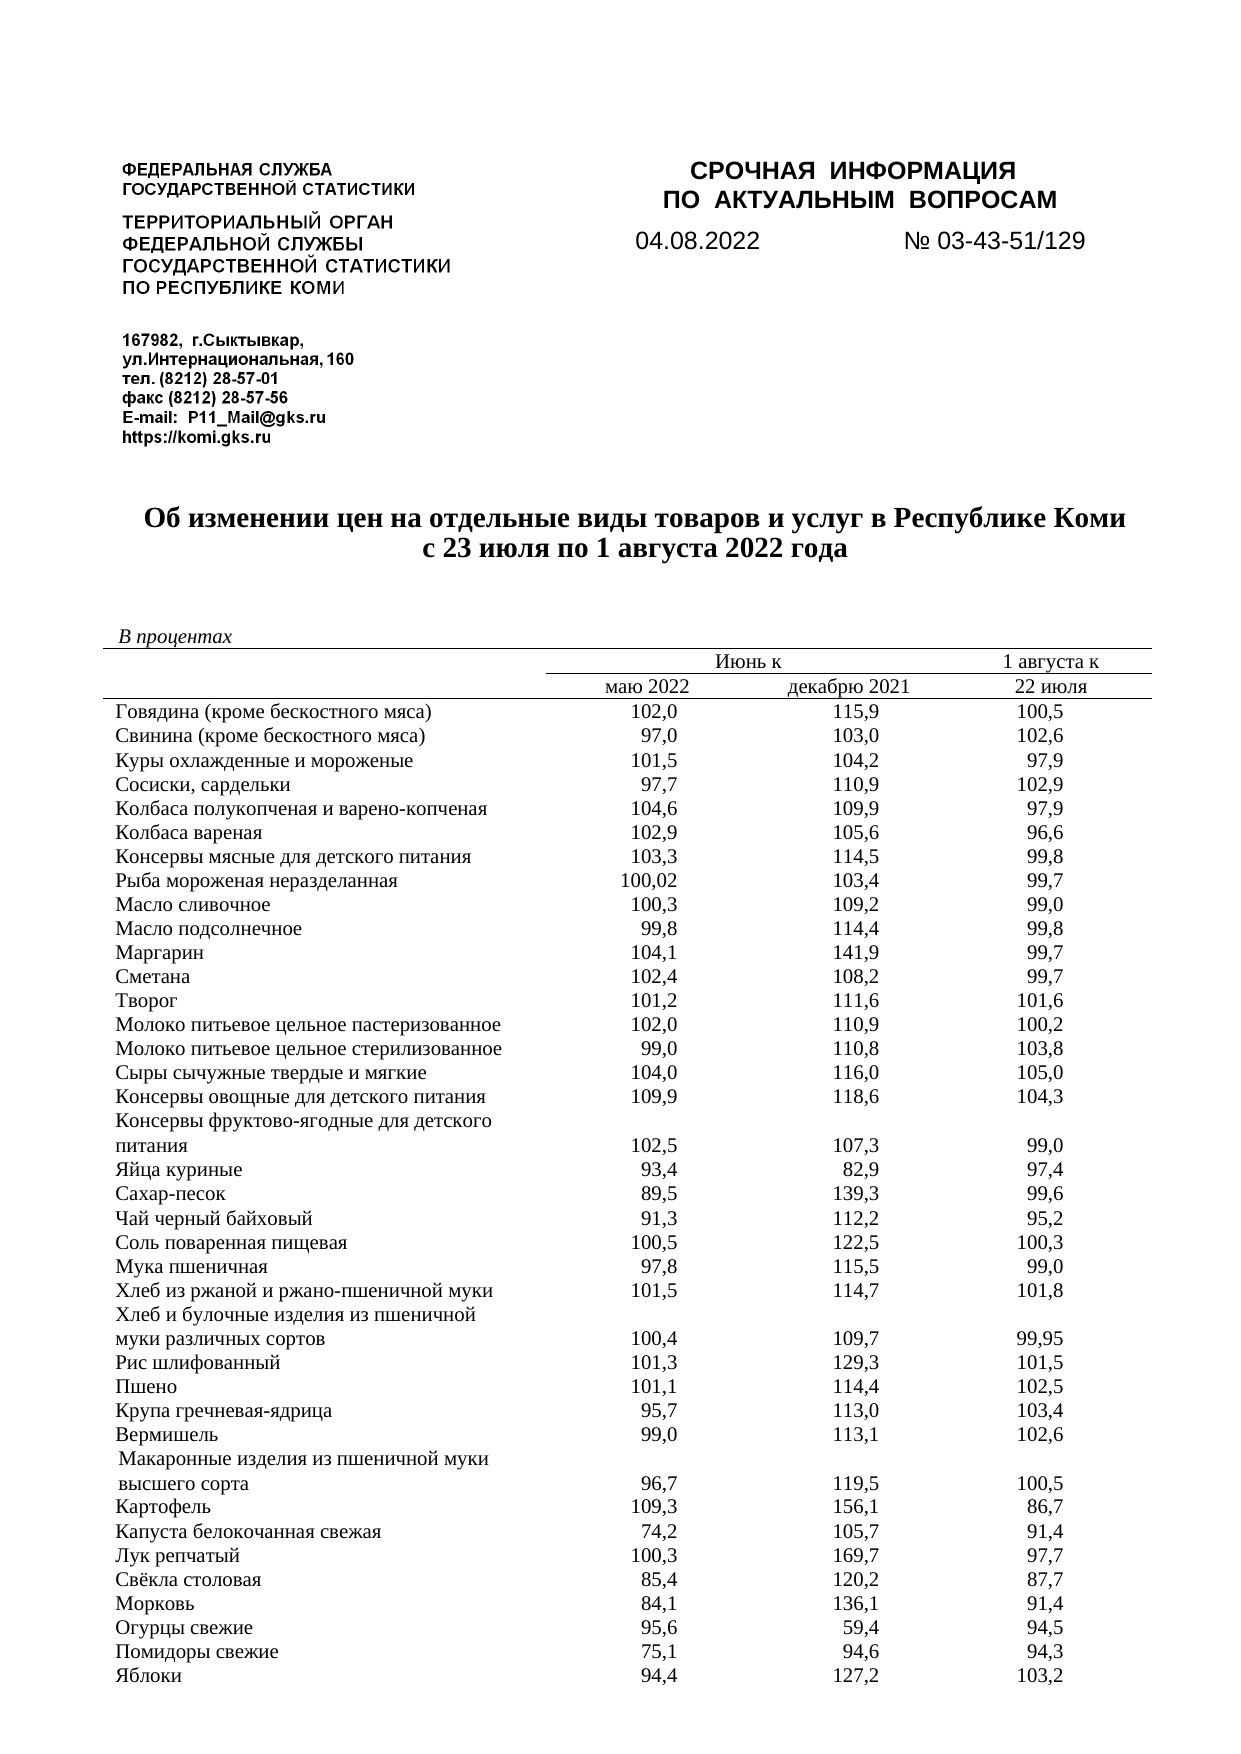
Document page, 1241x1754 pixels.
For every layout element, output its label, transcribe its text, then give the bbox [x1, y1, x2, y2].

table_cell Хлеб и булочные изделия из пшеничной муки различных сортов [103, 1302, 546, 1350]
table_cell 99,7 [950, 964, 1152, 988]
table_cell 100,3 [950, 1230, 1152, 1254]
table_cell 95,6 [546, 1615, 748, 1639]
table_cell 100,5 [950, 699, 1152, 723]
table_cell 104,1 [546, 940, 748, 964]
table_cell 99,7 [950, 868, 1152, 892]
text В процентах [118, 624, 1152, 648]
table_cell 119,5 [748, 1446, 950, 1494]
table_cell 74,2 [546, 1519, 748, 1543]
table_cell 97,8 [546, 1254, 748, 1278]
table_cell Консервы овощные для детского питания [103, 1084, 546, 1108]
table_cell Яблоки [103, 1663, 546, 1687]
table_cell 109,9 [546, 1084, 748, 1108]
table_cell Консервы фруктово-ягодные для детского питания [103, 1109, 546, 1157]
table_cell 102,6 [950, 1422, 1152, 1446]
table_cell Вермишель [103, 1422, 546, 1446]
table_cell Сахар-песок [103, 1181, 546, 1205]
table_cell 93,4 [546, 1157, 748, 1181]
table_cell 99,8 [950, 916, 1152, 940]
table_cell 102,0 [546, 699, 748, 723]
table_cell Масло сливочное [103, 892, 546, 916]
table_cell 96,6 [950, 820, 1152, 844]
table_cell 103,3 [546, 844, 748, 868]
table_cell 87,7 [950, 1567, 1152, 1591]
table_cell 99,95 [950, 1302, 1152, 1350]
table_cell 99,0 [546, 1422, 748, 1446]
table_cell 95,7 [546, 1398, 748, 1422]
table_cell Рис шлифованный [103, 1350, 546, 1374]
table_cell 109,3 [546, 1495, 748, 1518]
table_cell Чай черный байховый [103, 1205, 546, 1230]
table_cell 22 июля [950, 674, 1152, 698]
table_cell 102,0 [546, 1012, 748, 1036]
picture [122, 153, 453, 449]
table_cell 86,7 [950, 1495, 1152, 1518]
table_cell 127,2 [748, 1663, 950, 1687]
table_cell Молоко питьевое цельное пастеризованное [103, 1012, 546, 1036]
table_cell 114,7 [748, 1278, 950, 1302]
table_cell 100,2 [950, 1012, 1152, 1036]
table_cell 102,9 [546, 820, 748, 844]
table_cell 95,2 [950, 1205, 1152, 1230]
table_cell Хлеб из ржаной и ржано-пшеничной муки [103, 1278, 546, 1302]
table_cell 85,4 [546, 1567, 748, 1591]
table_cell 97,7 [546, 772, 748, 796]
table_cell 116,0 [748, 1060, 950, 1084]
table_cell Свинина (кроме бескостного мяса) [103, 724, 546, 747]
table_cell 169,7 [748, 1543, 950, 1567]
table_header Июнь к [546, 649, 950, 673]
table_cell 122,5 [748, 1230, 950, 1254]
table_cell 101,5 [546, 1278, 748, 1302]
table_cell 101,1 [546, 1374, 748, 1398]
table_cell 101,2 [546, 988, 748, 1012]
table_cell 97,7 [950, 1543, 1152, 1567]
table_cell 100,02 [546, 868, 748, 892]
text Об изменении цен на отдельные виды товаров и услуг в Республике Коми c 23 июля по 1 августа 2022 года [118, 503, 1152, 563]
table_cell 100,5 [546, 1230, 748, 1254]
table_cell 101,3 [546, 1350, 748, 1374]
table_cell 110,9 [748, 1012, 950, 1036]
table_cell 113,1 [748, 1422, 950, 1446]
table_cell Мука пшеничная [103, 1254, 546, 1278]
table_cell 103,2 [950, 1663, 1152, 1687]
table_cell 102,5 [950, 1374, 1152, 1398]
table_cell 94,4 [546, 1663, 748, 1687]
table_cell Капуста белокочанная свежая [103, 1519, 546, 1543]
table_cell 108,2 [748, 964, 950, 988]
table_cell 101,5 [546, 748, 748, 772]
table_cell 129,3 [748, 1350, 950, 1374]
table_cell 102,9 [950, 772, 1152, 796]
table_cell 99,8 [546, 916, 748, 940]
table_cell Колбаса полукопченая и варено-копченая [103, 796, 546, 820]
table_cell Пшено [103, 1374, 546, 1398]
table_cell 105,7 [748, 1519, 950, 1543]
table_cell 94,3 [950, 1639, 1152, 1663]
table_cell Колбаса вареная [103, 820, 546, 844]
table_cell Творог [103, 988, 546, 1012]
table_cell 141,9 [748, 940, 950, 964]
table_cell 91,4 [950, 1519, 1152, 1543]
table_cell Консервы мясные для детского питания [103, 844, 546, 868]
table_cell 100,3 [546, 1543, 748, 1567]
table_cell 103,4 [950, 1398, 1152, 1422]
table_cell 114,4 [748, 916, 950, 940]
table_cell 109,2 [748, 892, 950, 916]
table_cell 75,1 [546, 1639, 748, 1663]
table_cell 101,6 [950, 988, 1152, 1012]
table_cell Молоко питьевое цельное стерилизованное [103, 1036, 546, 1060]
table_cell 84,1 [546, 1591, 748, 1615]
table_cell 97,0 [546, 724, 748, 747]
table_cell 97,4 [950, 1157, 1152, 1181]
table_cell 114,5 [748, 844, 950, 868]
table_cell 110,9 [748, 772, 950, 796]
table_cell 96,7 [546, 1446, 748, 1494]
table_cell Морковь [103, 1591, 546, 1615]
table_cell Рыба мороженая неразделанная [103, 868, 546, 892]
table_header 1 августа к [950, 649, 1152, 673]
table_cell 99,0 [546, 1036, 748, 1060]
table_cell 100,3 [546, 892, 748, 916]
table_cell 102,5 [546, 1109, 748, 1157]
table_cell 91,3 [546, 1205, 748, 1230]
table_cell 109,7 [748, 1302, 950, 1350]
table_cell 112,2 [748, 1205, 950, 1230]
table_cell 101,5 [950, 1350, 1152, 1374]
table_cell 156,1 [748, 1495, 950, 1518]
table_cell маю 2022 [546, 674, 748, 698]
table_cell Макаронные изделия из пшеничной муки высшего сорта [103, 1446, 546, 1494]
table_cell Лук репчатый [103, 1543, 546, 1567]
table_cell 110,8 [748, 1036, 950, 1060]
table_cell 101,8 [950, 1278, 1152, 1302]
table_cell 91,4 [950, 1591, 1152, 1615]
table_cell 114,4 [748, 1374, 950, 1398]
table_cell 115,5 [748, 1254, 950, 1278]
table_cell 109,9 [748, 796, 950, 820]
table_cell 107,3 [748, 1109, 950, 1157]
table_cell 113,0 [748, 1398, 950, 1422]
table_cell 82,9 [748, 1157, 950, 1181]
table_cell 111,6 [748, 988, 950, 1012]
table_header [103, 649, 546, 698]
table_cell 105,0 [950, 1060, 1152, 1084]
table_cell Куры охлажденные и мороженые [103, 748, 546, 772]
table_cell Говядина (кроме бескостного мяса) [103, 699, 546, 723]
table_cell 104,6 [546, 796, 748, 820]
table_cell 99,8 [950, 844, 1152, 868]
table_cell 102,6 [950, 724, 1152, 747]
table_cell 139,3 [748, 1181, 950, 1205]
table_cell Сыры сычужные твердые и мягкие [103, 1060, 546, 1084]
table_cell 103,4 [748, 868, 950, 892]
table_cell 59,4 [748, 1615, 950, 1639]
table_cell 115,9 [748, 699, 950, 723]
table_cell 99,7 [950, 940, 1152, 964]
table_cell 94,5 [950, 1615, 1152, 1639]
table_cell Картофель [103, 1495, 546, 1518]
table_cell 100,5 [950, 1446, 1152, 1494]
table_cell 103,8 [950, 1036, 1152, 1060]
table_cell 105,6 [748, 820, 950, 844]
table_cell 99,0 [950, 1109, 1152, 1157]
table_cell 97,9 [950, 796, 1152, 820]
table_cell 136,1 [748, 1591, 950, 1615]
table_cell Соль поваренная пищевая [103, 1230, 546, 1254]
table_cell 94,6 [748, 1639, 950, 1663]
table_cell 102,4 [546, 964, 748, 988]
table_cell Масло подсолнечное [103, 916, 546, 940]
table_cell 100,4 [546, 1302, 748, 1350]
table_cell 99,0 [950, 1254, 1152, 1278]
table_cell 104,2 [748, 748, 950, 772]
table_cell Сосиски, сардельки [103, 772, 546, 796]
table_cell 99,0 [950, 892, 1152, 916]
table_cell 104,0 [546, 1060, 748, 1084]
table_cell Огурцы свежие [103, 1615, 546, 1639]
table_cell 97,9 [950, 748, 1152, 772]
table_cell 118,6 [748, 1084, 950, 1108]
table_cell Маргарин [103, 940, 546, 964]
table_cell Помидоры свежие [103, 1639, 546, 1663]
table_cell 120,2 [748, 1567, 950, 1591]
table_cell 89,5 [546, 1181, 748, 1205]
table_cell Свёкла столовая [103, 1567, 546, 1591]
table_cell 104,3 [950, 1084, 1152, 1108]
table_cell 103,0 [748, 724, 950, 747]
table_cell декабрю 2021 [748, 674, 950, 698]
table_cell Яйца куриные [103, 1157, 546, 1181]
table_cell 99,6 [950, 1181, 1152, 1205]
table_cell Крупа гречневая-ядрица [103, 1398, 546, 1422]
table_cell Сметана [103, 964, 546, 988]
